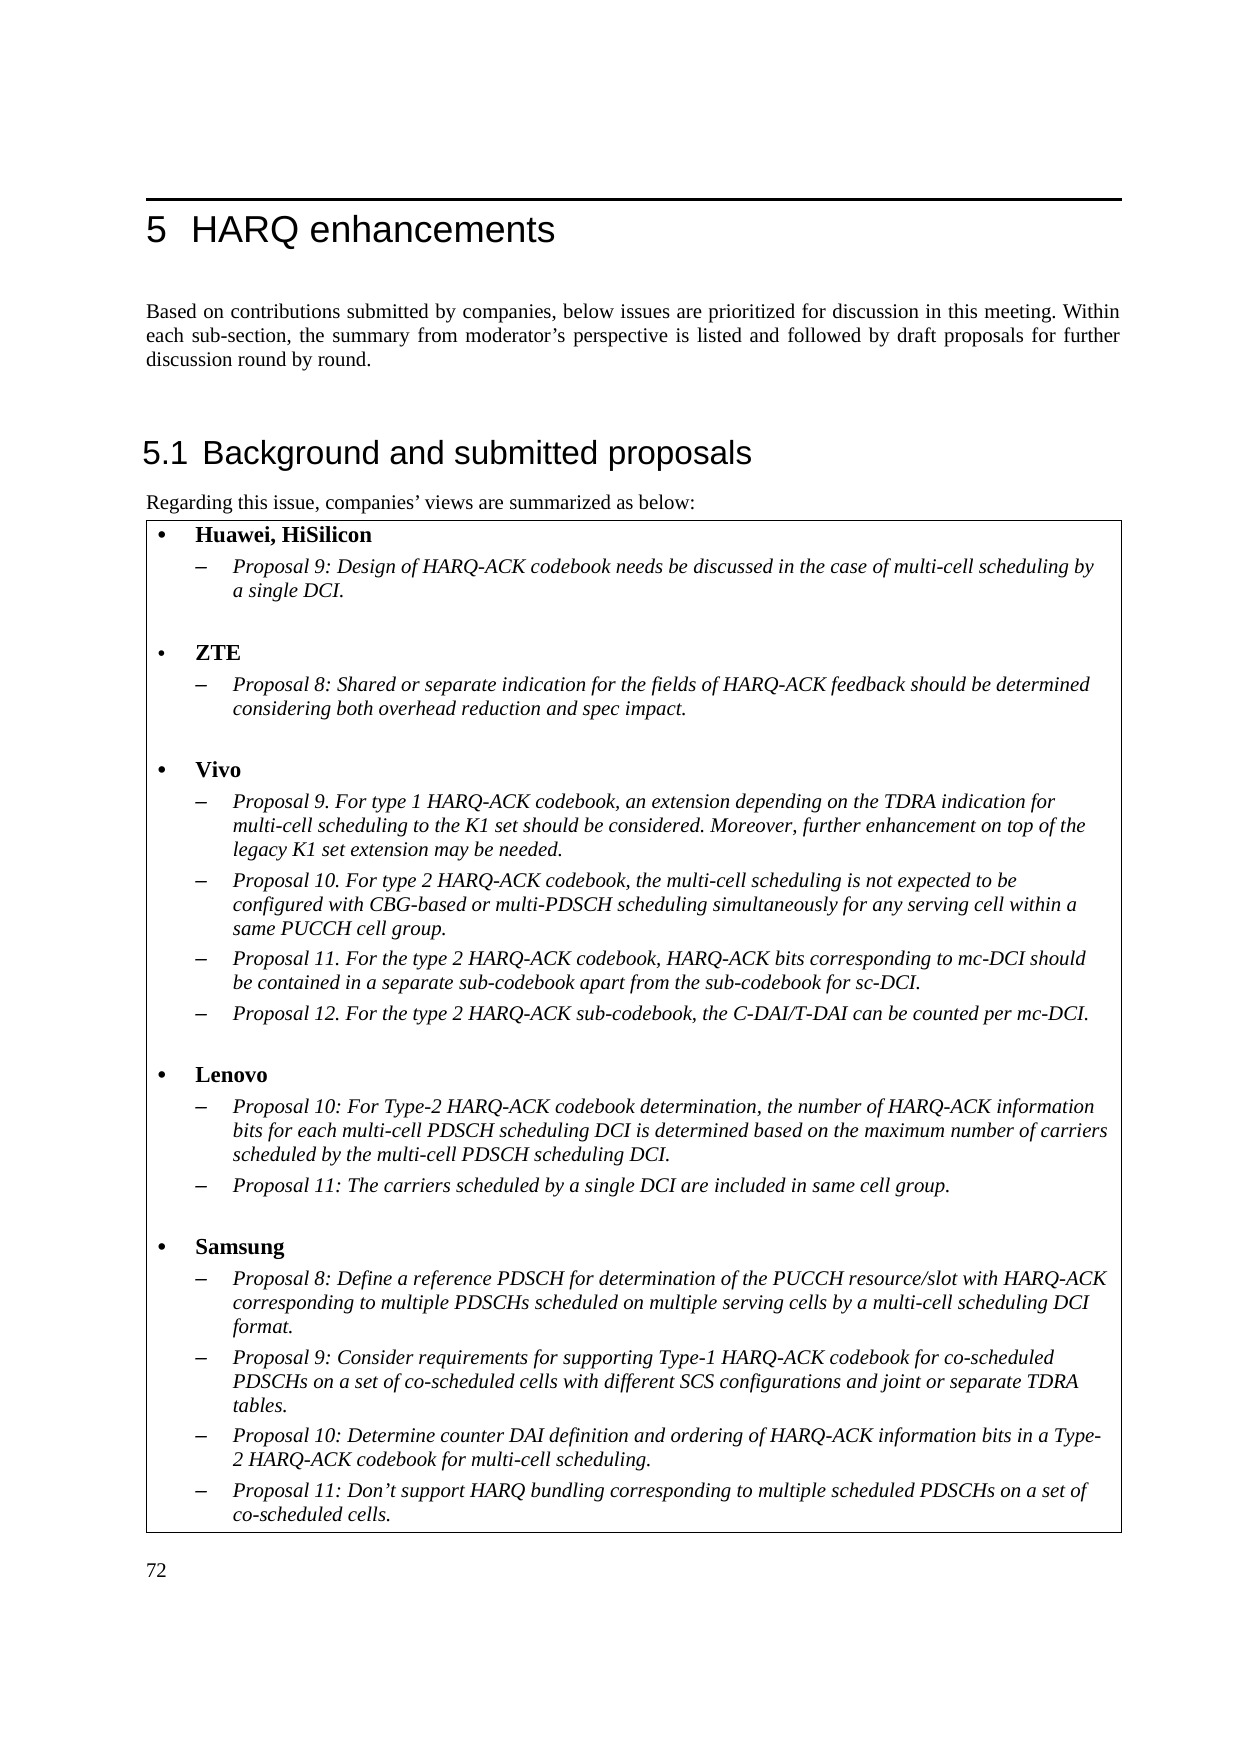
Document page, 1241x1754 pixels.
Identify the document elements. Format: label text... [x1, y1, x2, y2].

text Based on contributions submitted by companies, below issues are prioritized for discussion in this meeting. Within each sub-section, the summary from moderator’s perspective is listed and followed by draft proposals for further discussion round by round. [146, 299, 1122, 371]
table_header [147, 521, 1121, 1532]
subtitle HARQ enhancements [146, 201, 1122, 250]
subtitle Background and submitted proposals [142, 433, 1122, 471]
text Regarding this issue, companies’ views are summarized as below: [146, 490, 1122, 514]
